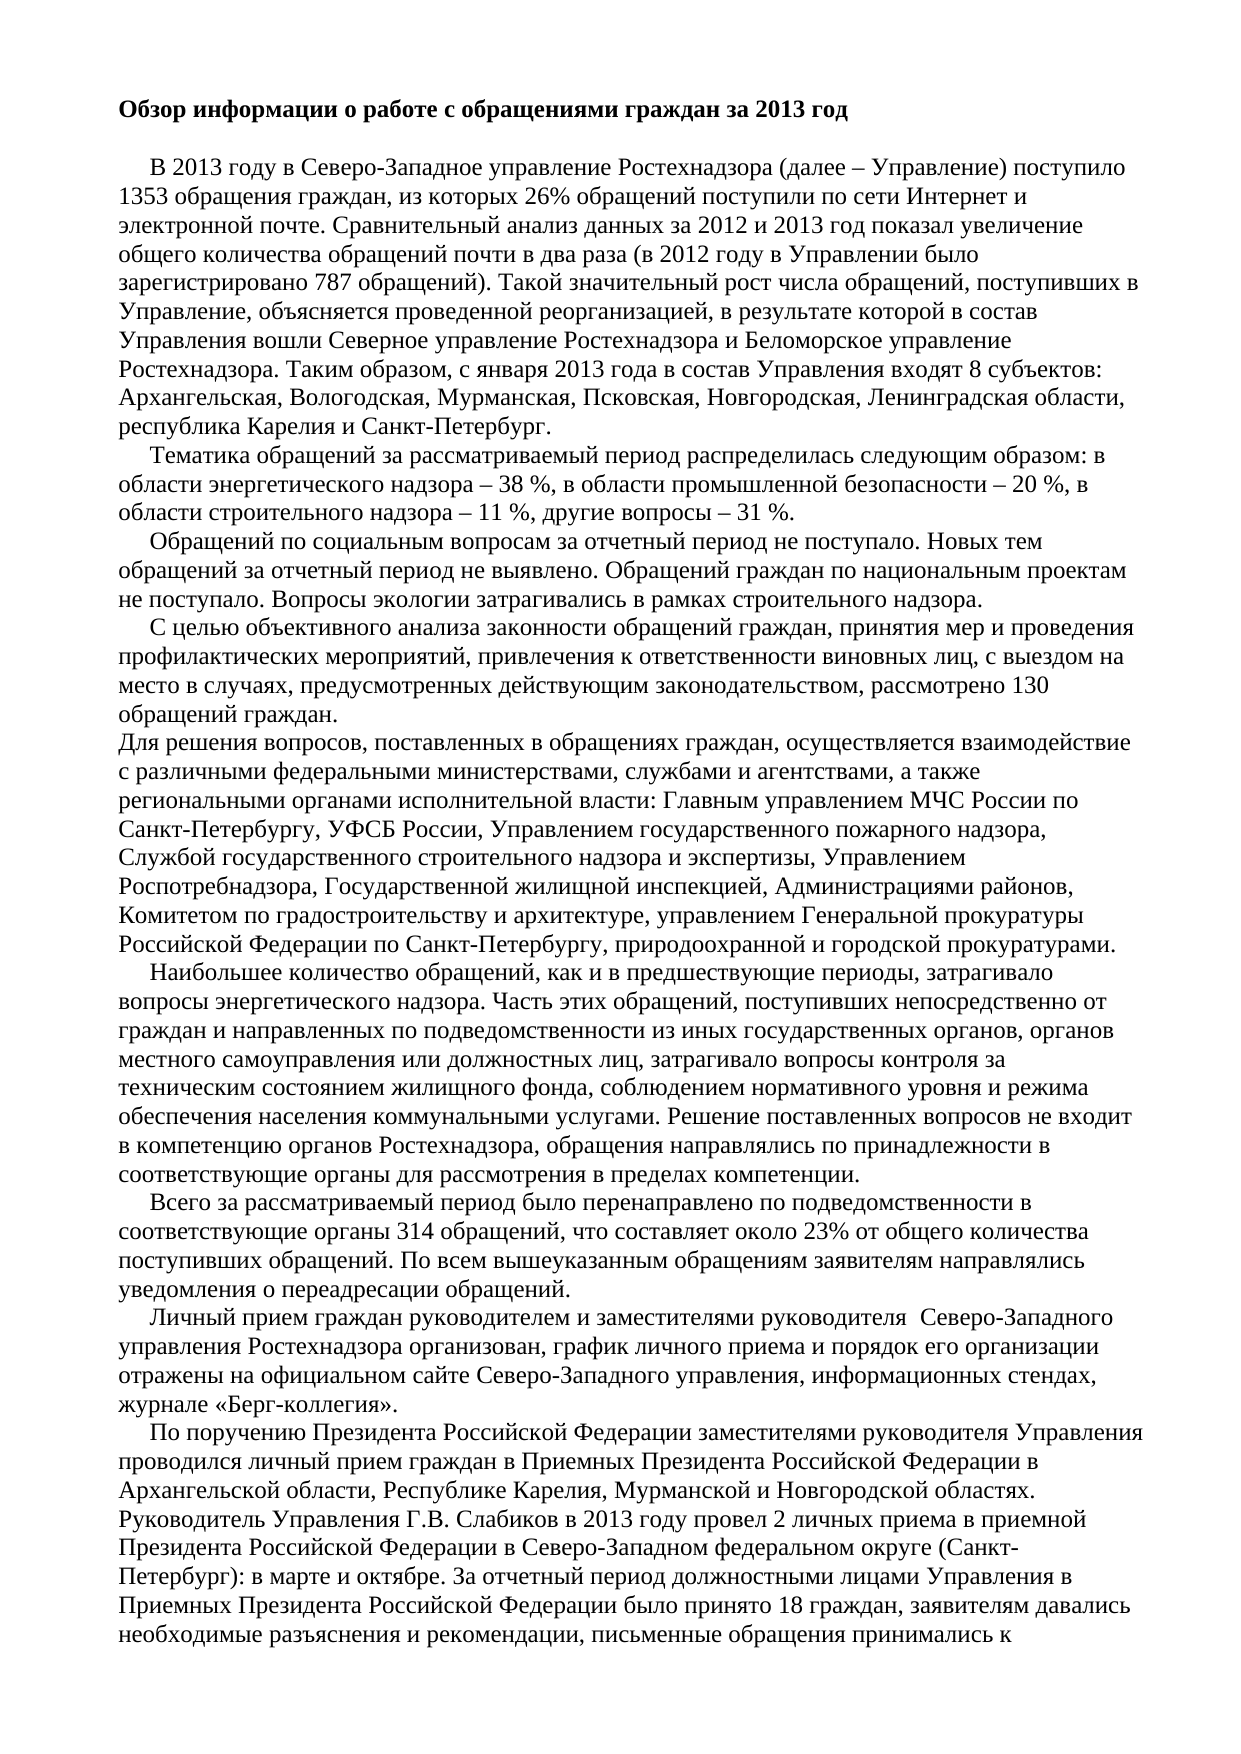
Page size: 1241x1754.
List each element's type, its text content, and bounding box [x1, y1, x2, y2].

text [118, 152, 1146, 1647]
text Обзор информации о работе с обращениями граждан за 2013 год [118, 94, 1146, 123]
